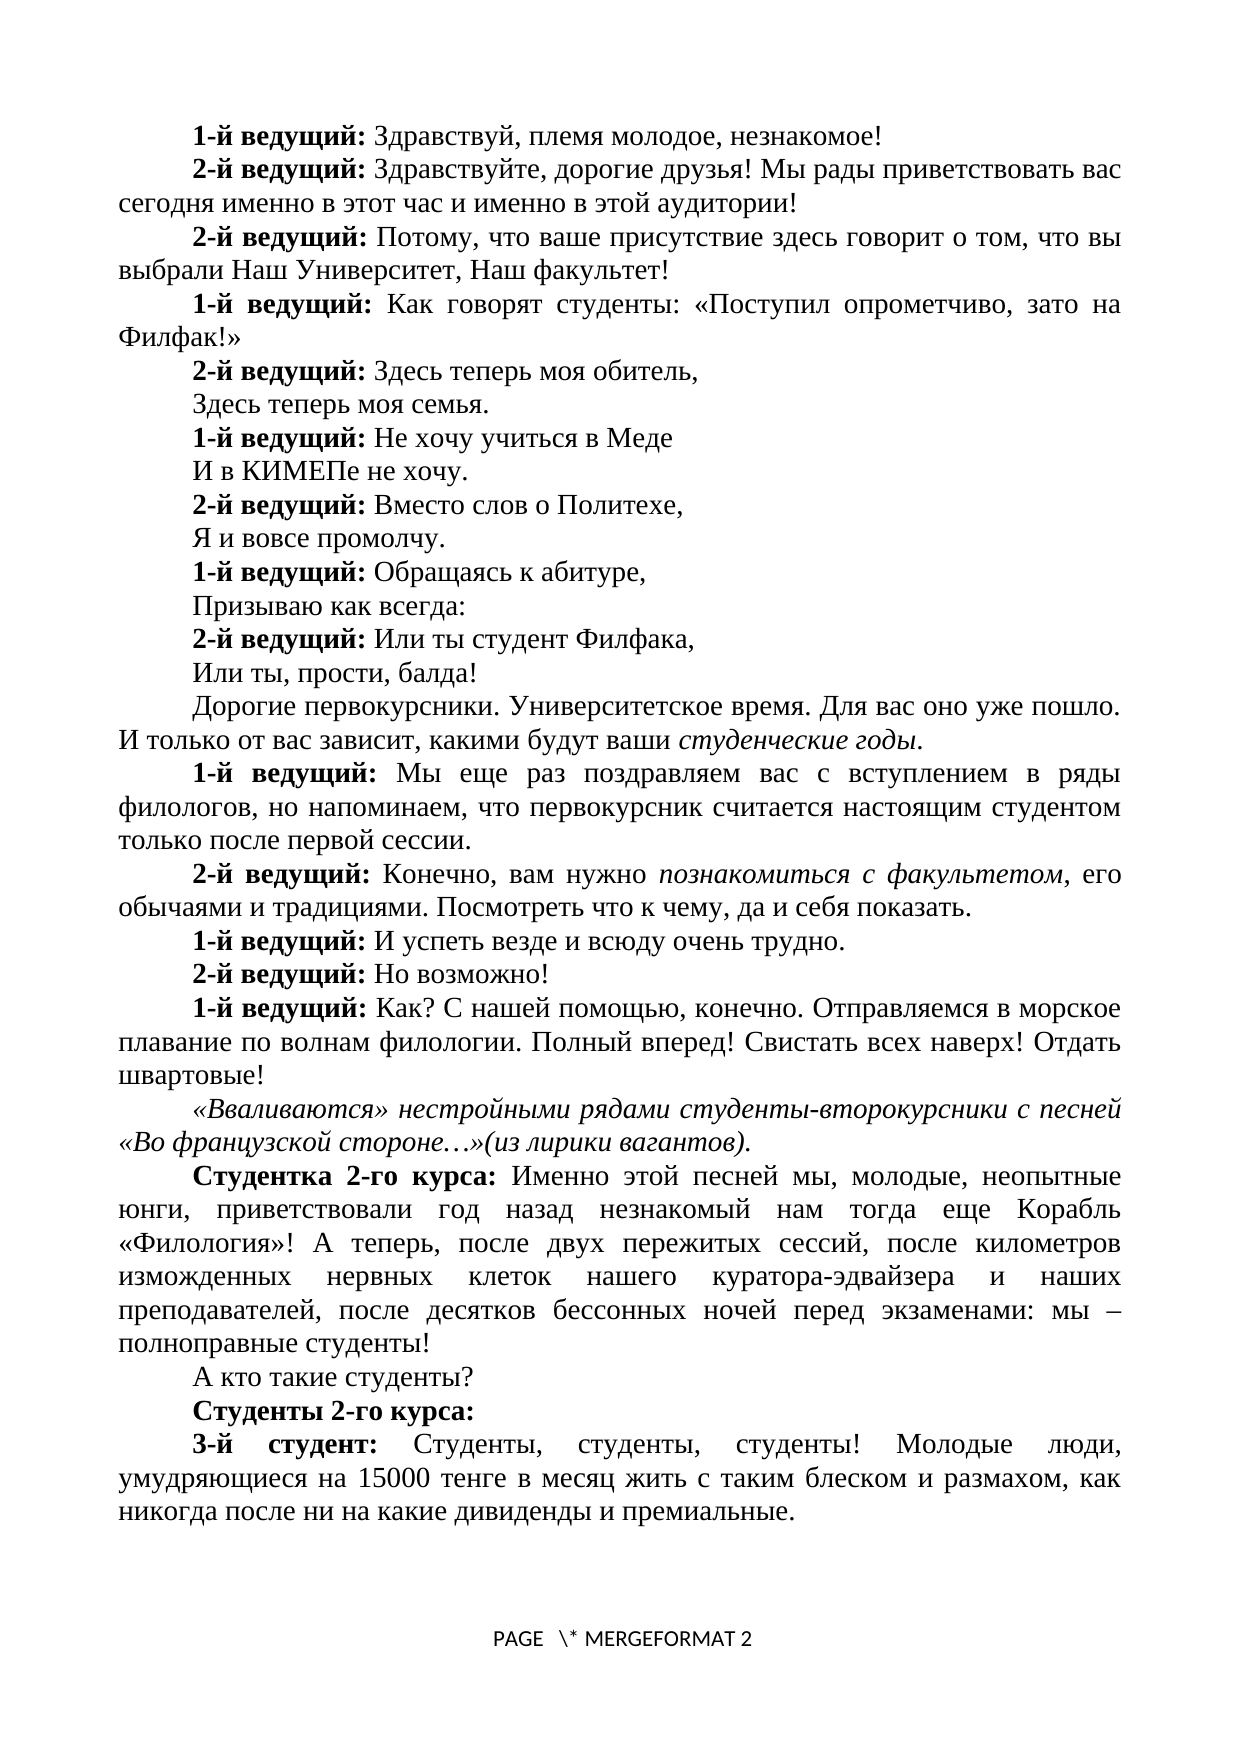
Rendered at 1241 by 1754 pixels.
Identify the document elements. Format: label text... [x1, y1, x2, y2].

text 1-й ведущий: И успеть везде и всюду очень трудно. [118, 923, 1122, 957]
text 2-й ведущий: Или ты студент Филфака, [118, 621, 1122, 655]
text Я и вовсе промолчу. [118, 521, 1122, 554]
text 2-й ведущий: Конечно, вам нужно познакомиться с факультетом, его обычаями и традициями. Посмотреть что к чему, да и себя показать. [118, 856, 1122, 923]
text Здесь теперь моя семья. [118, 386, 1122, 420]
text 2-й ведущий: Вместо слов о Политехе, [118, 487, 1122, 521]
text 2-й ведущий: Здесь теперь моя обитель, [118, 353, 1122, 386]
text 1-й ведущий: Как? С нашей помощью, конечно. Отправляемся в морское плавание по волнам филологии. Полный вперед! Свистать всех наверх! Отдать швартовые! [118, 990, 1122, 1091]
text Дорогие первокурсники. Университетское время. Для вас оно уже пошло. И только от вас зависит, какими будут ваши студенческие годы. [118, 688, 1122, 755]
text 2-й ведущий: Но возможно! [118, 957, 1122, 990]
text 3-й студент: Студенты, студенты, студенты! Молодые люди, умудряющиеся на 15000 тенге в месяц жить с таким блеском и размахом, как никогда после ни на какие дивиденды и премиальные. [118, 1426, 1122, 1527]
text 2-й ведущий: Потому, что ваше присутствие здесь говорит о том, что вы выбрали Наш Университет, Наш факультет! [118, 219, 1122, 286]
text 1-й ведущий: Мы еще раз поздравляем вас с вступлением в ряды филологов, но напоминаем, что первокурсник считается настоящим студентом только после первой сессии. [118, 755, 1122, 856]
text 1-й ведущий: Как говорят студенты: «Поступил опрометчиво, зато на Филфак!» [118, 286, 1122, 353]
text Призываю как всегда: [118, 588, 1122, 621]
text 2-й ведущий: Здравствуйте, дорогие друзья! Мы рады приветствовать вас сегодня именно в этот час и именно в этой аудитории! [118, 152, 1122, 219]
text 1-й ведущий: Обращаясь к абитуре, [118, 554, 1122, 588]
text 1-й ведущий: Не хочу учиться в Меде [118, 420, 1122, 453]
text Студенты 2-го курса: [118, 1393, 1122, 1426]
text Или ты, прости, балда! [118, 655, 1122, 688]
text «Вваливаются» нестройными рядами студенты-второкурсники с песней «Во французской стороне…»(из лирики вагантов). [118, 1091, 1122, 1158]
text И в КИМЕПе не хочу. [118, 453, 1122, 487]
text А кто такие студенты? [118, 1359, 1122, 1393]
text Студентка 2-го курса: Именно этой песней мы, молодые, неопытные юнги, приветствовали год назад незнакомый нам тогда еще Корабль «Филология»! А теперь, после двух пережитых сессий, после километров изможденных нервных клеток нашего куратора-эдвайзера и наших преподавателей, после десятков бессонных ночей перед экзаменами: мы – полноправные студенты! [118, 1158, 1122, 1359]
text 1-й ведущий: Здравствуй, племя молодое, незнакомое! [118, 118, 1122, 152]
